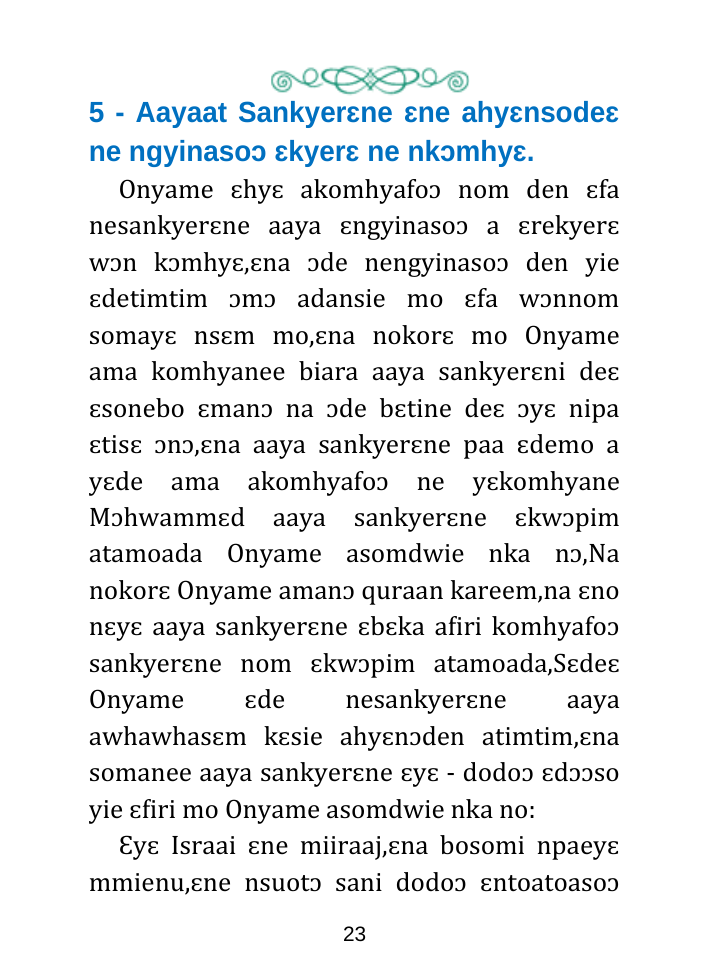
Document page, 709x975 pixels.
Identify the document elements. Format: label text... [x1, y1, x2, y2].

picture [270, 63, 470, 99]
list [89, 829, 620, 897]
list Onyame ɛhyɛ akomhyafoɔ nom den ɛfa nesankyerɛne aaya ɛngyinasoɔ a ɛrekyerɛ wɔn kɔmhyɛ,ɛna ɔde nengyinasoɔ den yie ɛdetimtim ɔmɔ adansie mo ɛfa wɔnnom somayɛ nsɛm mo,ɛna nokorɛ mo Onyame ama komhyanee biara aaya sankyerɛni deɛ ɛsonebo ɛmanɔ na ɔde bɛtine deɛ ɔyɛ nipa ɛtisɛ ɔnɔ,ɛna aaya sankyerɛne paa ɛdemo a yɛde ama akomhyafoɔ ne yɛkomhyane Mɔhwammɛd aaya sankyerɛne ɛkwɔpim atamoada Onyame asomdwie nka nɔ,Na nokorɛ Onyame amanɔ quraan kareem,na ɛno nɛyɛ aaya sankyerɛne ɛbɛka afiri komhyafoɔ sankyerɛne nom ɛkwɔpim atamoada,Sɛdeɛ Onyame ɛde nesankyerɛne aaya awhawhasɛm kɛsie ahyɛnɔden atimtim,ɛna somanee aaya sankyerɛne ɛyɛ - dodoɔ ɛdɔɔso yie ɛfiri mo Onyame asomdwie nka no: [89, 173, 620, 824]
text 5 - Aayaat Sankyerɛne ɛne ahyɛnsodeɛ ne ngyinasoɔ ɛkyerɛ ne nkɔmhyɛ. [89, 96, 620, 168]
